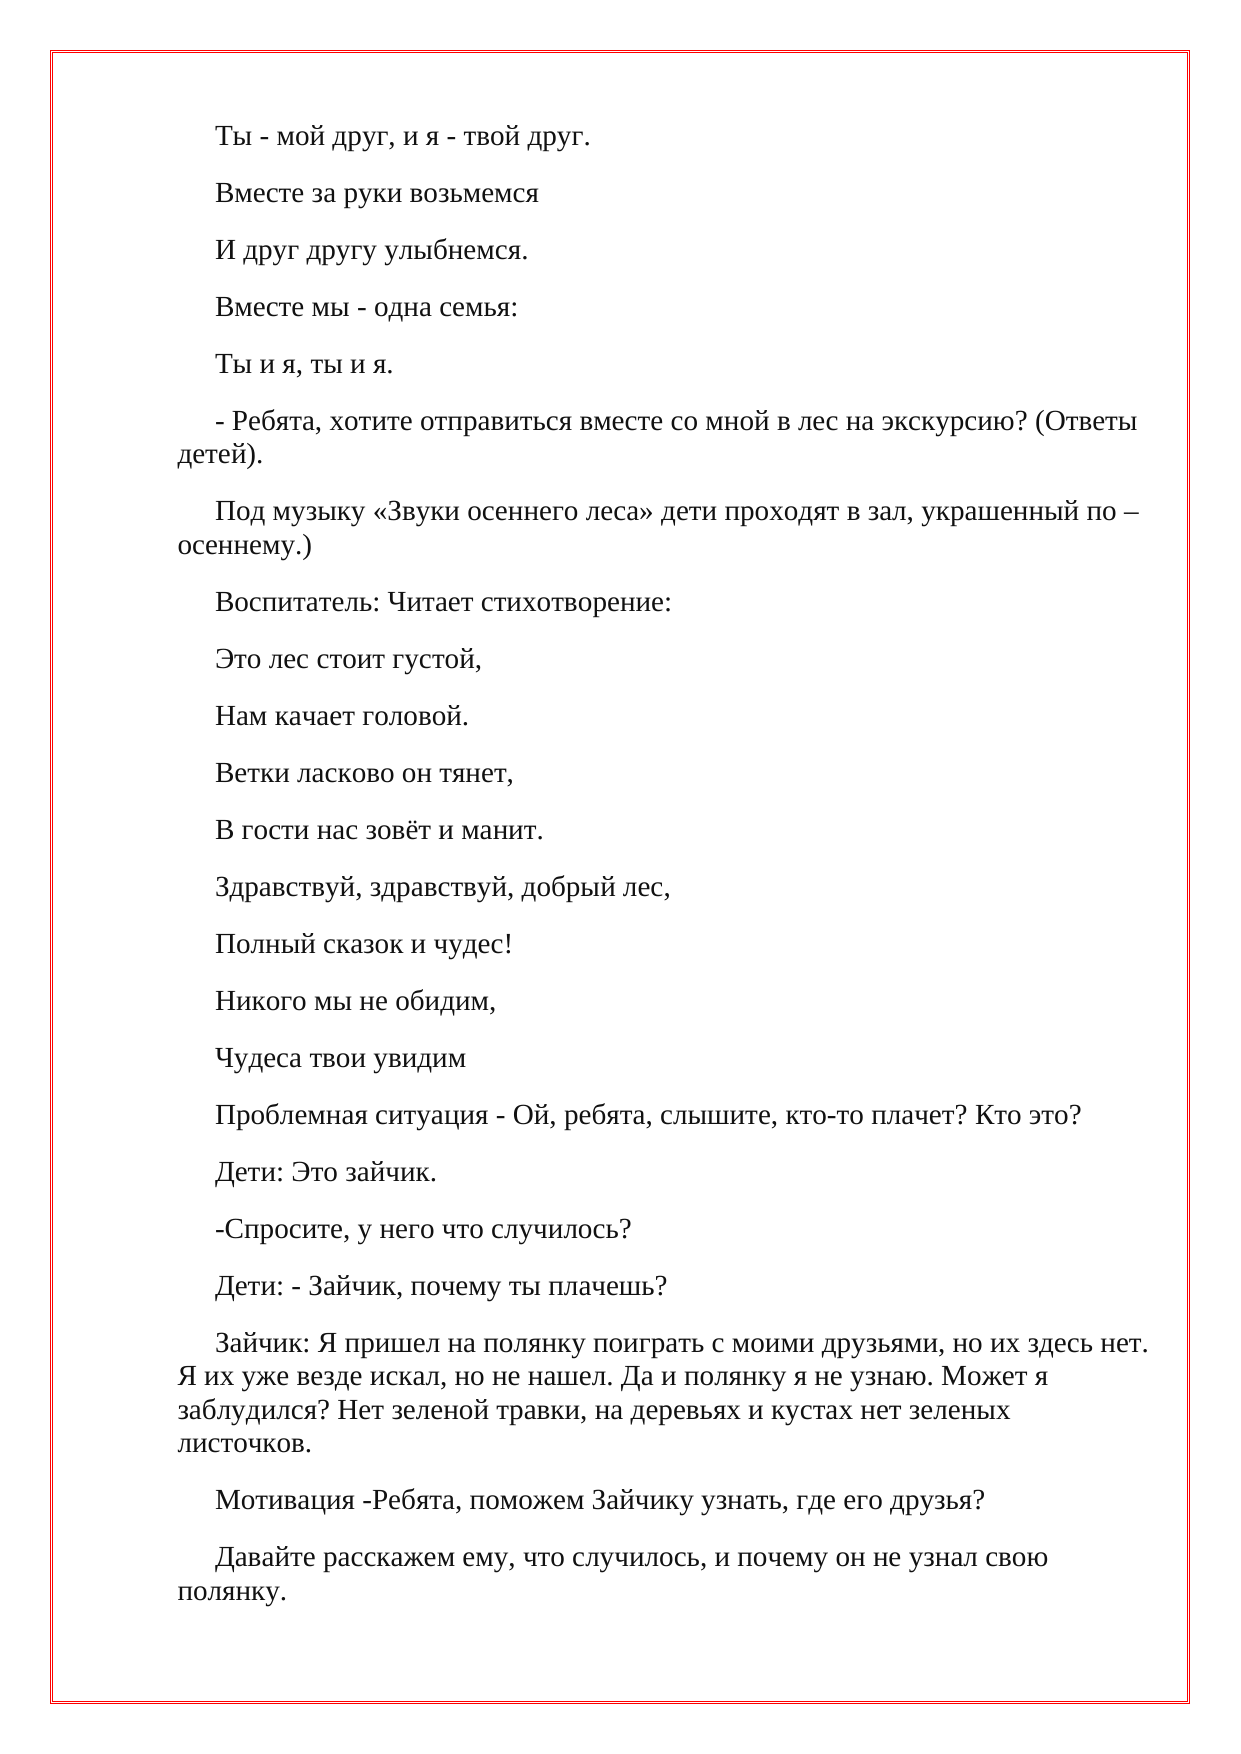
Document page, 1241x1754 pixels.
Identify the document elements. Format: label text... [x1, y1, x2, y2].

text Проблемная ситуация - Ой, ребята, слышите, кто-то плачет? Кто это? [177, 1097, 1152, 1130]
text Ветки ласково он тянет, [177, 755, 1152, 788]
text - Ребята, хотите отправиться вместе со мной в лес на экскурсию? (Ответы детей). [177, 403, 1152, 470]
text Дети: - Зайчик, почему ты плачешь? [177, 1268, 1152, 1301]
text Чудеса твои увидим [177, 1040, 1152, 1073]
text Вместе за руки возьмемся [177, 175, 1152, 209]
text Это лес стоит густой, [177, 641, 1152, 674]
text Ты - мой друг, и я - твой друг. [177, 118, 1152, 152]
text Никого мы не обидим, [177, 983, 1152, 1016]
text Мотивация -Ребята, поможем Зайчику узнать, где его друзья? [177, 1482, 1152, 1516]
text Нам качает головой. [177, 698, 1152, 732]
text И друг другу улыбнемся. [177, 232, 1152, 266]
text Вместе мы - одна семья: [177, 289, 1152, 323]
text Ты и я, ты и я. [177, 346, 1152, 379]
text Давайте расскажем ему, что случилось, и почему он не узнал свою полянку. [177, 1539, 1152, 1606]
text Зайчик: Я пришел на полянку поиграть с моими друзьями, но их здесь нет. Я их уже везде искал, но не нашел. Да и полянку я не узнаю. Может я заблудился? Нет зеленой травки, на деревьях и кустах нет зеленых листочков. [177, 1325, 1152, 1459]
text Полный сказок и чудес! [177, 926, 1152, 959]
text -Спросите, у него что случилось? [177, 1211, 1152, 1244]
text В гости нас зовёт и манит. [177, 812, 1152, 846]
text Дети: Это зайчик. [177, 1154, 1152, 1187]
text Здравствуй, здравствуй, добрый лес, [177, 869, 1152, 902]
text Воспитатель: Читает стихотворение: [177, 584, 1152, 618]
text Под музыку «Звуки осеннего леса» дети проходят в зал, украшенный по – осеннему.) [177, 493, 1152, 561]
